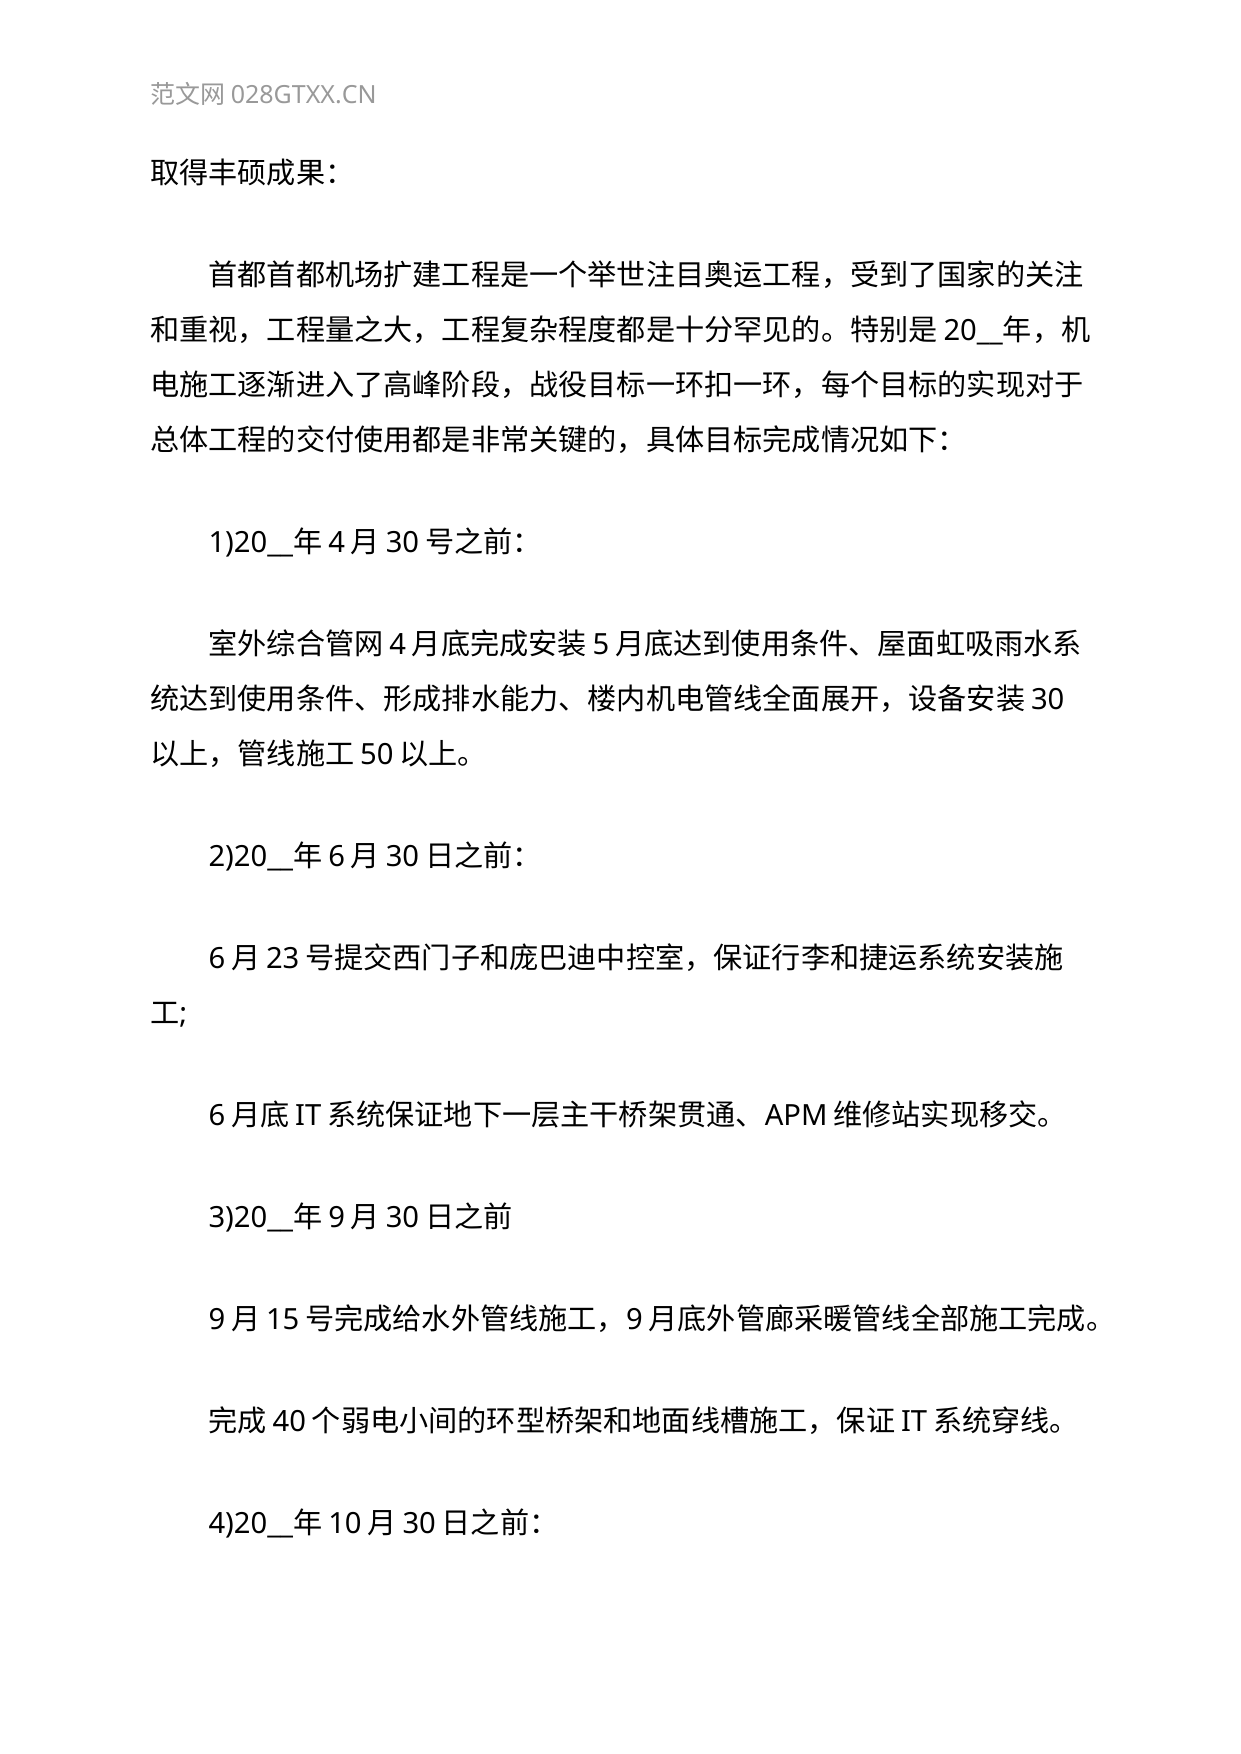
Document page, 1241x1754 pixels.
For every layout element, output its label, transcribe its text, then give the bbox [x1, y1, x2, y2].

text 室外综合管网4月底完成安装5月底达到使用条件、屋面虹吸雨水系统达到使用条件、形成排水能力、楼内机电管线全面展开，设备安装30以上，管线施工50以上。 [150, 620, 1090, 773]
text 6月23号提交西门子和庞巴迪中控室，保证行李和捷运系统安装施工; [150, 934, 1090, 1032]
text 4)20__年10月30日之前： [150, 1499, 1090, 1542]
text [150, 150, 1090, 192]
text 首都首都机场扩建工程是一个举世注目奥运工程，受到了国家的关注和重视，工程量之大，工程复杂程度都是十分罕见的。特别是20__年，机电施工逐渐进入了高峰阶段，战役目标一环扣一环，每个目标的实现对于总体工程的交付使用都是非常关键的，具体目标完成情况如下： [150, 252, 1090, 459]
text 3)20__年9月30日之前 [150, 1193, 1090, 1236]
text 1)20__年4月30号之前： [150, 518, 1090, 561]
text 完成40个弱电小间的环型桥架和地面线槽施工，保证IT系统穿线。 [150, 1397, 1090, 1439]
text 6月底IT系统保证地下一层主干桥架贯通、APM维修站实现移交。 [150, 1091, 1090, 1134]
text 9月15号完成给水外管线施工，9月底外管廊采暖管线全部施工完成。 [150, 1295, 1090, 1338]
text 2)20__年6月30日之前： [150, 832, 1090, 875]
